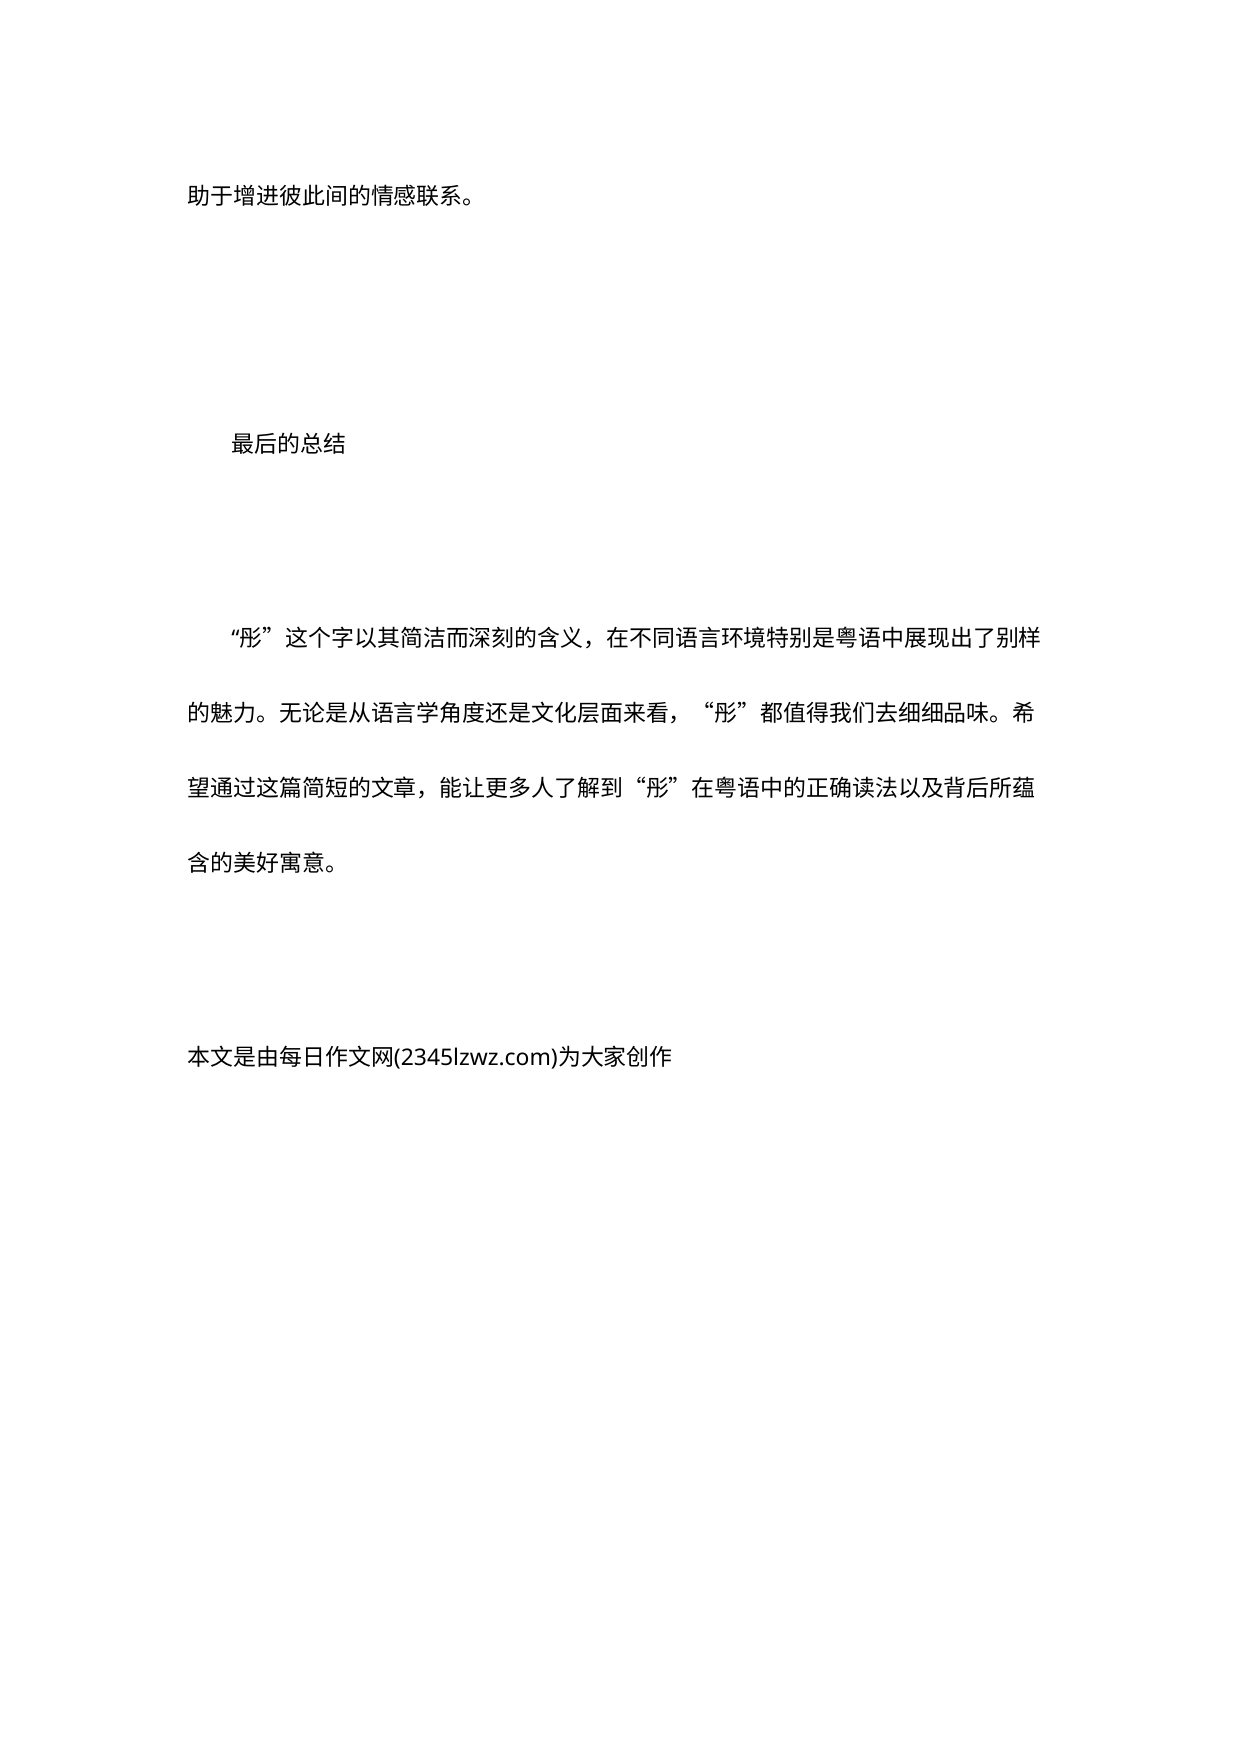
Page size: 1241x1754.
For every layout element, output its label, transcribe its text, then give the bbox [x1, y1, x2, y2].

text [187, 162, 1053, 227]
text 本文是由每日作文网(2345lzwz.com)为大家创作 [187, 1023, 1053, 1088]
text 最后的总结 [187, 410, 1053, 475]
text “彤”这个字以其简洁而深刻的含义，在不同语言环境特别是粤语中展现出了别样的魅力。无论是从语言学角度还是文化层面来看，“彤”都值得我们去细细品味。希望通过这篇简短的文章，能让更多人了解到“彤”在粤语中的正确读法以及背后所蕴含的美好寓意。 [187, 604, 1053, 893]
